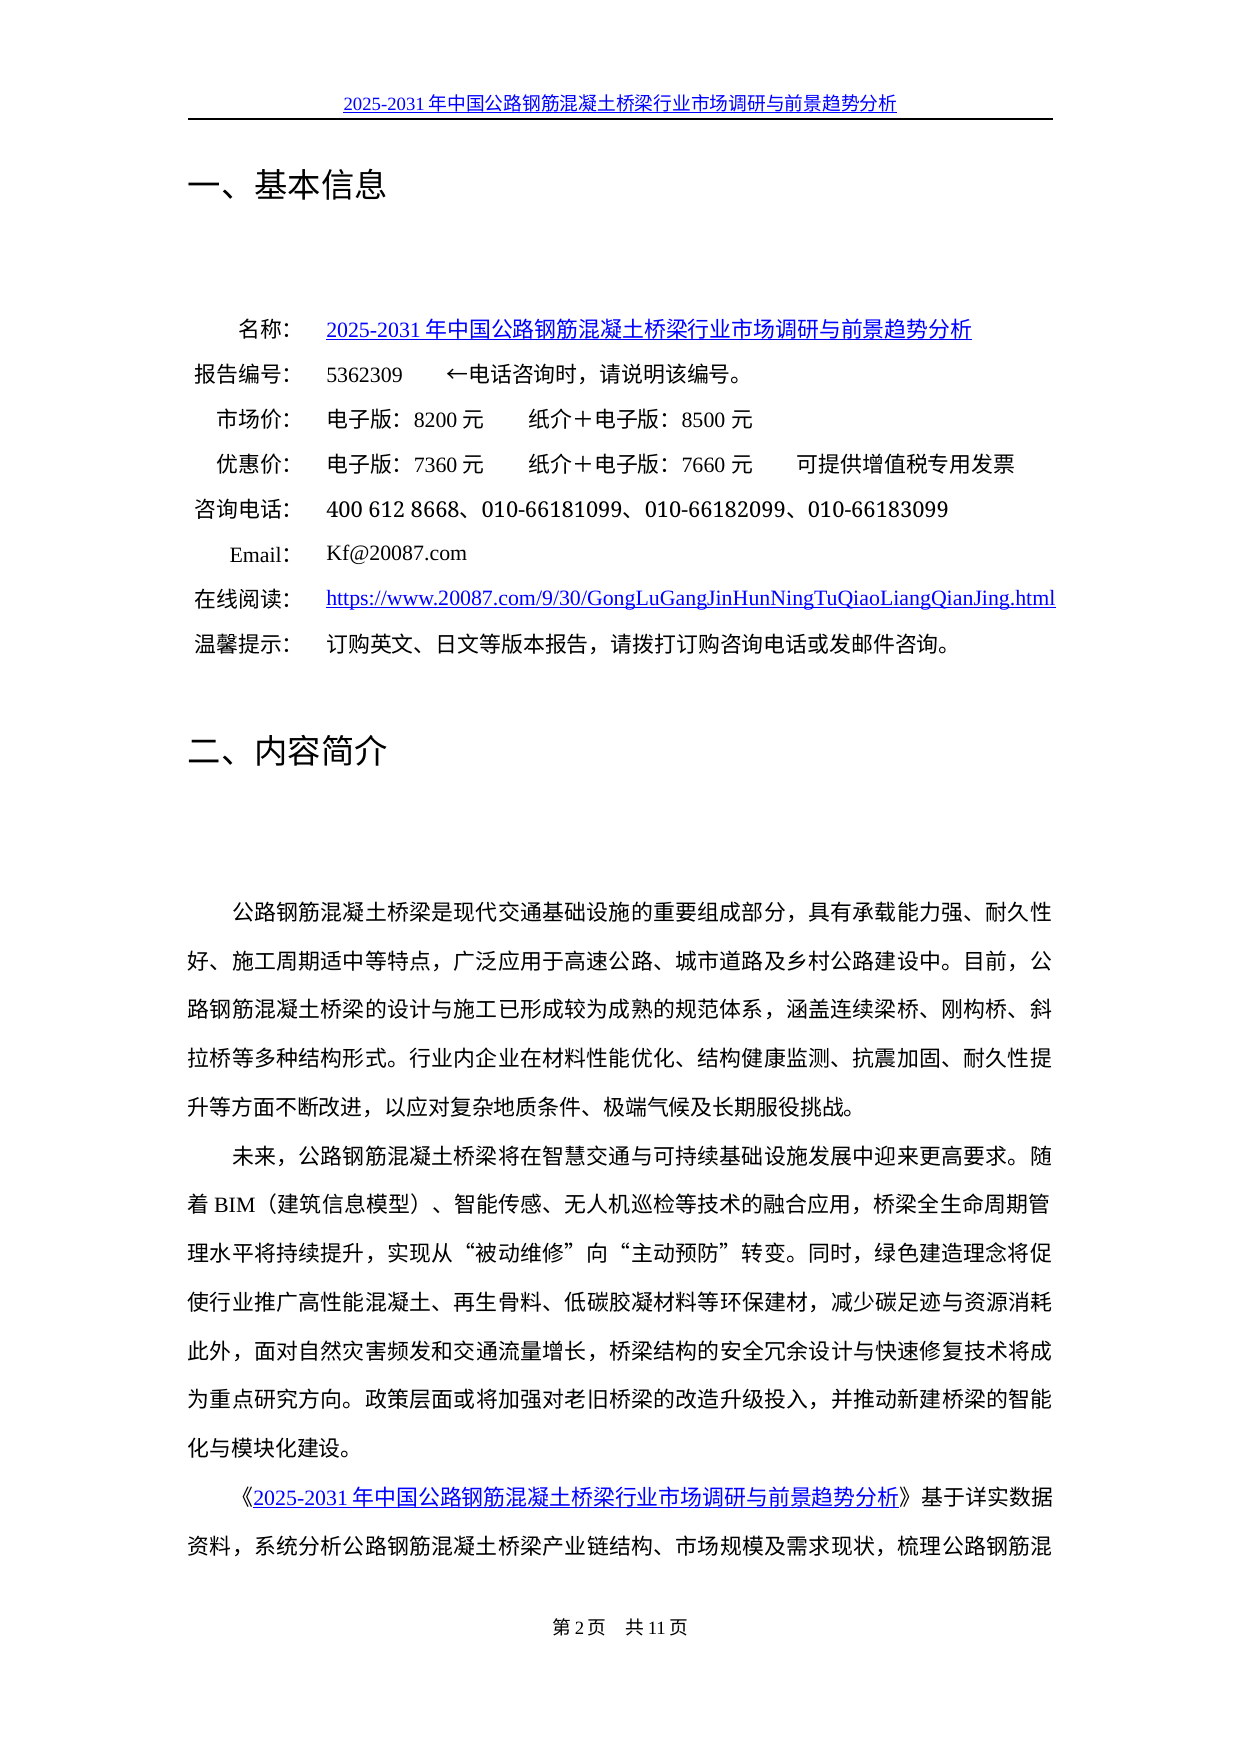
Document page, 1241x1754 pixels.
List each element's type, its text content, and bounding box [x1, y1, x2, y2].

title 二、内容简介 [187, 717, 1053, 782]
table_cell 5362309 ←电话咨询时，请说明该编号。 [315, 357, 1073, 402]
title 一、基本信息 [187, 150, 1053, 215]
table_cell 电子版：8200 元 纸介＋电子版：8500 元 [315, 402, 1073, 447]
table_cell 报告编号： [167, 357, 315, 402]
table_cell 订购英文、日文等版本报告，请拨打订购咨询电话或发邮件咨询。 [315, 627, 1073, 672]
table_cell Kf@20087.com [315, 537, 1073, 582]
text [187, 894, 1053, 1561]
table_cell 市场价： [167, 402, 315, 447]
table_cell 优惠价： [167, 447, 315, 492]
table_header 名称： [167, 312, 315, 357]
table_header 2025-2031年中国公路钢筋混凝土桥梁行业市场调研与前景趋势分析 [315, 312, 1073, 357]
table_cell [315, 582, 1073, 627]
table_cell 400 612 8668、010-66181099、010-66182099、010-66183099 [315, 492, 1073, 537]
table_cell Email： [167, 537, 315, 582]
table_cell 电子版：7360 元 纸介＋电子版：7660 元 可提供增值税专用发票 [315, 447, 1073, 492]
table_cell 咨询电话： [167, 492, 315, 537]
table_cell 温馨提示： [167, 627, 315, 672]
table_cell 在线阅读： [167, 582, 315, 627]
